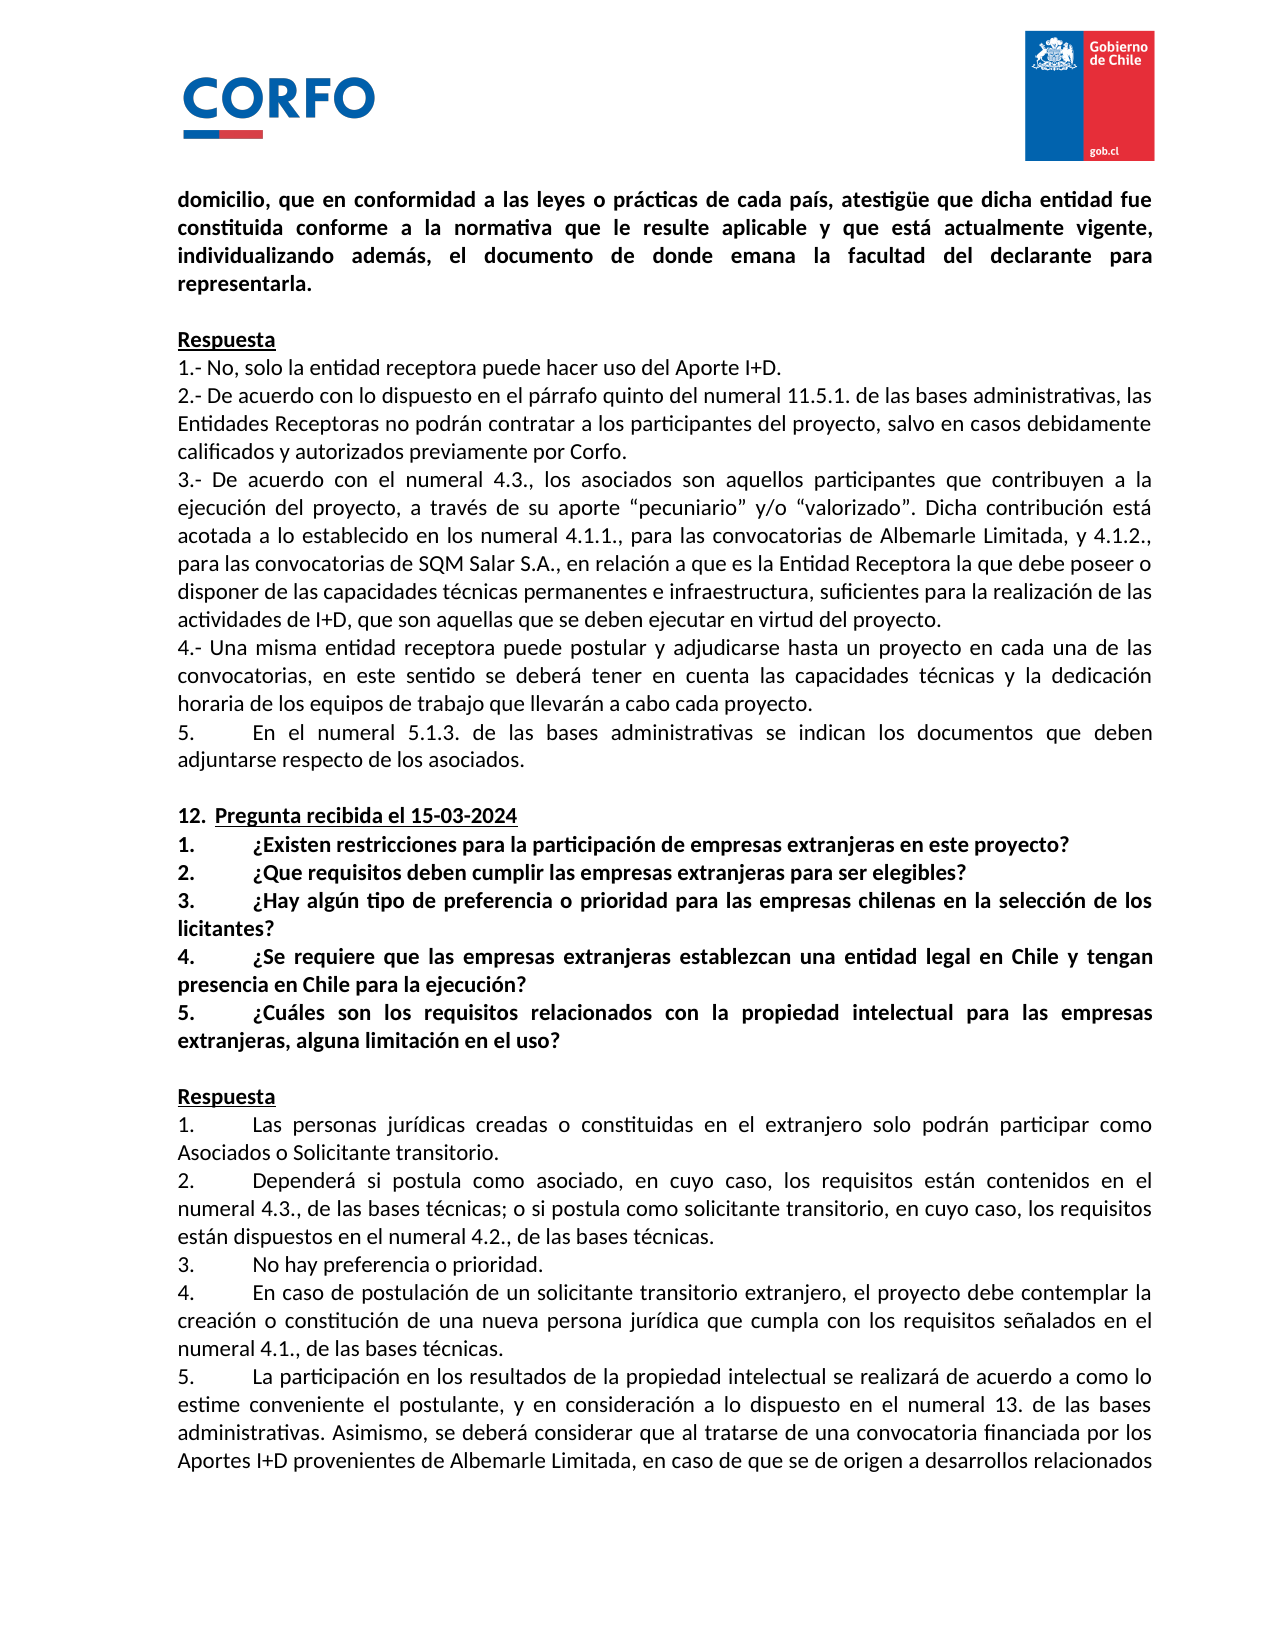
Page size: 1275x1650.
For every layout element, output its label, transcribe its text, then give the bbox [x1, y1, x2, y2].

picture [1025, 30, 1155, 161]
text 3. No hay preferencia o prioridad. [177, 1250, 1154, 1278]
text 4. ¿Se requiere que las empresas extranjeras establezcan una entidad legal en Chile y tengan presencia en Chile para la ejecución? [177, 942, 1154, 998]
text Respuesta [177, 325, 1154, 353]
text 4.- Una misma entidad receptora puede postular y adjudicarse hasta un proyecto en cada una de las convocatorias, en este sentido se deberá tener en cuenta las capacidades técnicas y la dedicación horaria de los equipos de trabajo que llevarán a cabo cada proyecto. [177, 633, 1154, 718]
list Pregunta recibida el 15-03-2024 [177, 802, 1154, 830]
text 5. En el numeral 5.1.3. de las bases administrativas se indican los documentos que deben adjuntarse respecto de los asociados. [177, 718, 1154, 774]
text 1.- No, solo la entidad receptora puede hacer uso del Aporte I+D. [177, 353, 1154, 381]
text Respuesta [177, 1082, 1154, 1110]
text 4. En caso de postulación de un solicitante transitorio extranjero, el proyecto debe contemplar la creación o constitución de una nueva persona jurídica que cumpla con los requisitos señalados en el numeral 4.1., de las bases técnicas. [177, 1278, 1154, 1362]
text 2.- De acuerdo con lo dispuesto en el párrafo quinto del numeral 11.5.1. de las bases administrativas, las Entidades Receptoras no podrán contratar a los participantes del proyecto, salvo en casos debidamente calificados y autorizados previamente por Corfo. [177, 381, 1154, 465]
text 2. Dependerá si postula como asociado, en cuyo caso, los requisitos están contenidos en el numeral 4.3., de las bases técnicas; o si postula como solicitante transitorio, en cuyo caso, los requisitos están dispuestos en el numeral 4.2., de las bases técnicas. [177, 1166, 1154, 1250]
text 1. Las personas jurídicas creadas o constituidas en el extranjero solo podrán participar como Asociados o Solicitante transitorio. [177, 1110, 1154, 1166]
text 1. ¿Existen restricciones para la participación de empresas extranjeras en este proyecto? [177, 830, 1154, 858]
text 2. ¿Que requisitos deben cumplir las empresas extranjeras para ser elegibles? [177, 858, 1154, 886]
text 3.- De acuerdo con el numeral 4.3., los asociados son aquellos participantes que contribuyen a la ejecución del proyecto, a través de su aporte “pecuniario” y/o “valorizado”. Dicha contribución está acotada a lo establecido en los numeral 4.1.1., para las convocatorias de Albemarle Limitada, y 4.1.2., para las convocatorias de SQM Salar S.A., en relación a que es la Entidad Receptora la que debe poseer o disponer de las capacidades técnicas permanentes e infraestructura, suficientes para la realización de las actividades de I+D, que son aquellas que se deben ejecutar en virtud del proyecto. [177, 465, 1154, 633]
text 3. ¿Hay algún tipo de preferencia o prioridad para las empresas chilenas en la selección de los licitantes? [177, 886, 1154, 942]
text 5. ¿Cuáles son los requisitos relacionados con la propiedad intelectual para las empresas extranjeras, alguna limitación en el uso? [177, 998, 1154, 1054]
picture [177, 41, 382, 175]
